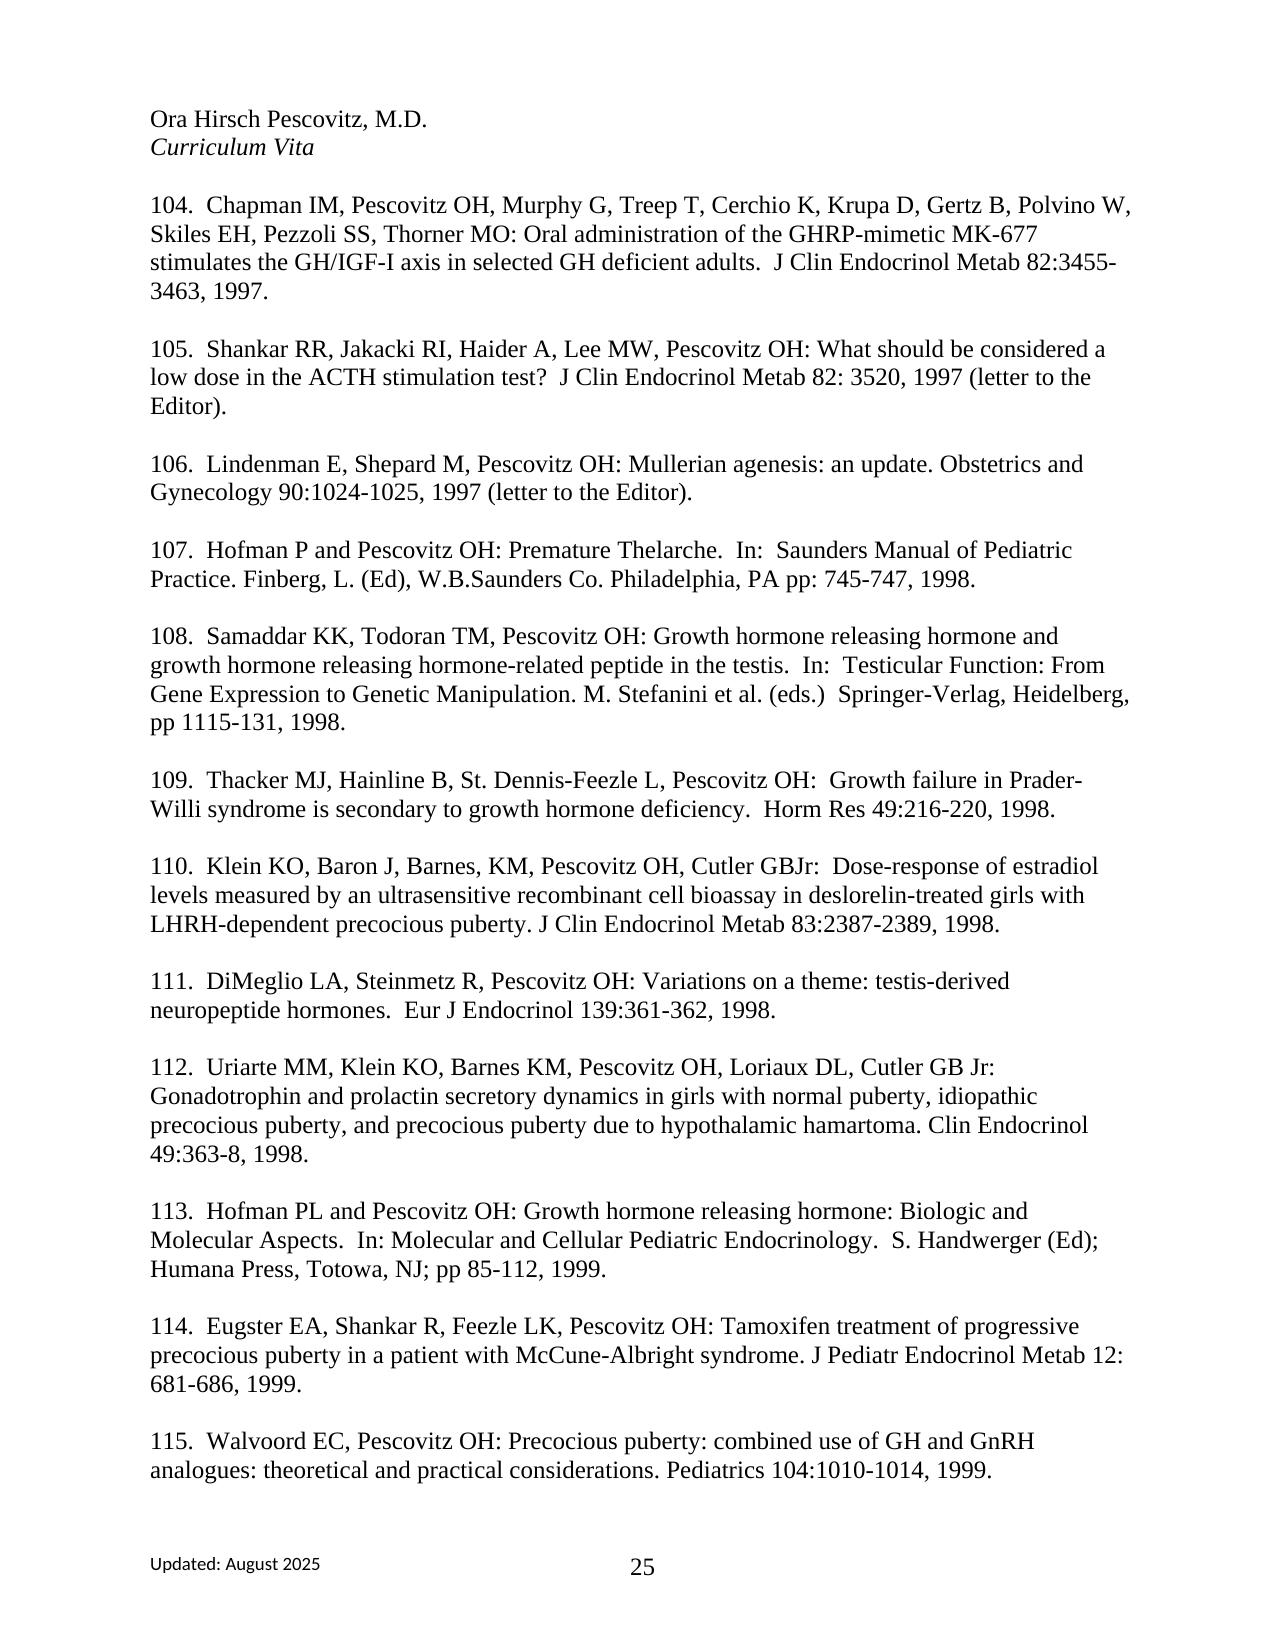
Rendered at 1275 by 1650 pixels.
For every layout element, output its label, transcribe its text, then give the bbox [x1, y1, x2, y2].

text 115. Walvoord EC, Pescovitz OH: Precocious puberty: combined use of GH and GnRH analogues: theoretical and practical considerations. Pediatrics 104:1010-1014, 1999. [150, 1426, 1134, 1484]
text 104. Chapman IM, Pescovitz OH, Murphy G, Treep T, Cerchio K, Krupa D, Gertz B, Polvino W, Skiles EH, Pezzoli SS, Thorner MO: Oral administration of the GHRP-mimetic MK-677 stimulates the GH/IGF-I axis in selected GH deficient adults. J Clin Endocrinol Metab 82:3455-3463, 1997. [150, 190, 1134, 305]
text 114. Eugster EA, Shankar R, Feezle LK, Pescovitz OH: Tamoxifen treatment of progressive precocious puberty in a patient with McCune-Albright syndrome. J Pediatr Endocrinol Metab 12: 681-686, 1999. [150, 1311, 1134, 1397]
text 112. Uriarte MM, Klein KO, Barnes KM, Pescovitz OH, Loriaux DL, Cutler GB Jr: Gonadotrophin and prolactin secretory dynamics in girls with normal puberty, idiopathic precocious puberty, and precocious puberty due to hypothalamic hamartoma. Clin Endocrinol 49:363-8, 1998. [150, 1052, 1134, 1167]
text 105. Shankar RR, Jakacki RI, Haider A, Lee MW, Pescovitz OH: What should be considered a low dose in the ACTH stimulation test? J Clin Endocrinol Metab 82: 3520, 1997 (letter to the Editor). [150, 334, 1134, 420]
text 110. Klein KO, Baron J, Barnes, KM, Pescovitz OH, Cutler GBJr: Dose-response of estradiol levels measured by an ultrasensitive recombinant cell bioassay in deslorelin-treated girls with LHRH-dependent precocious puberty. J Clin Endocrinol Metab 83:2387-2389, 1998. [150, 851, 1134, 937]
text 111. DiMeglio LA, Steinmetz R, Pescovitz OH: Variations on a theme: testis-derived neuropeptide hormones. Eur J Endocrinol 139:361-362, 1998. [150, 966, 1134, 1024]
text 107. Hofman P and Pescovitz OH: Premature Thelarche. In: Saunders Manual of Pediatric Practice. Finberg, L. (Ed), W.B.Saunders Co. Philadelphia, PA pp: 745-747, 1998. [150, 535, 1134, 592]
text 108. Samaddar KK, Todoran TM, Pescovitz OH: Growth hormone releasing hormone and growth hormone releasing hormone-related peptide in the testis. In: Testicular Function: From Gene Expression to Genetic Manipulation. M. Stefanini et al. (eds.) Springer-Verlag, Heidelberg, pp 1115-131, 1998. [150, 621, 1134, 736]
text 106. Lindenman E, Shepard M, Pescovitz OH: Mullerian agenesis: an update. Obstetrics and Gynecology 90:1024-1025, 1997 (letter to the Editor). [150, 449, 1134, 506]
text 109. Thacker MJ, Hainline B, St. Dennis-Feezle L, Pescovitz OH: Growth failure in Prader-Willi syndrome is secondary to growth hormone deficiency. Horm Res 49:216-220, 1998. [150, 765, 1134, 822]
text 113. Hofman PL and Pescovitz OH: Growth hormone releasing hormone: Biologic and Molecular Aspects. In: Molecular and Cellular Pediatric Endocrinology. S. Handwerger (Ed); Humana Press, Totowa, NJ; pp 85-112, 1999. [150, 1196, 1134, 1282]
